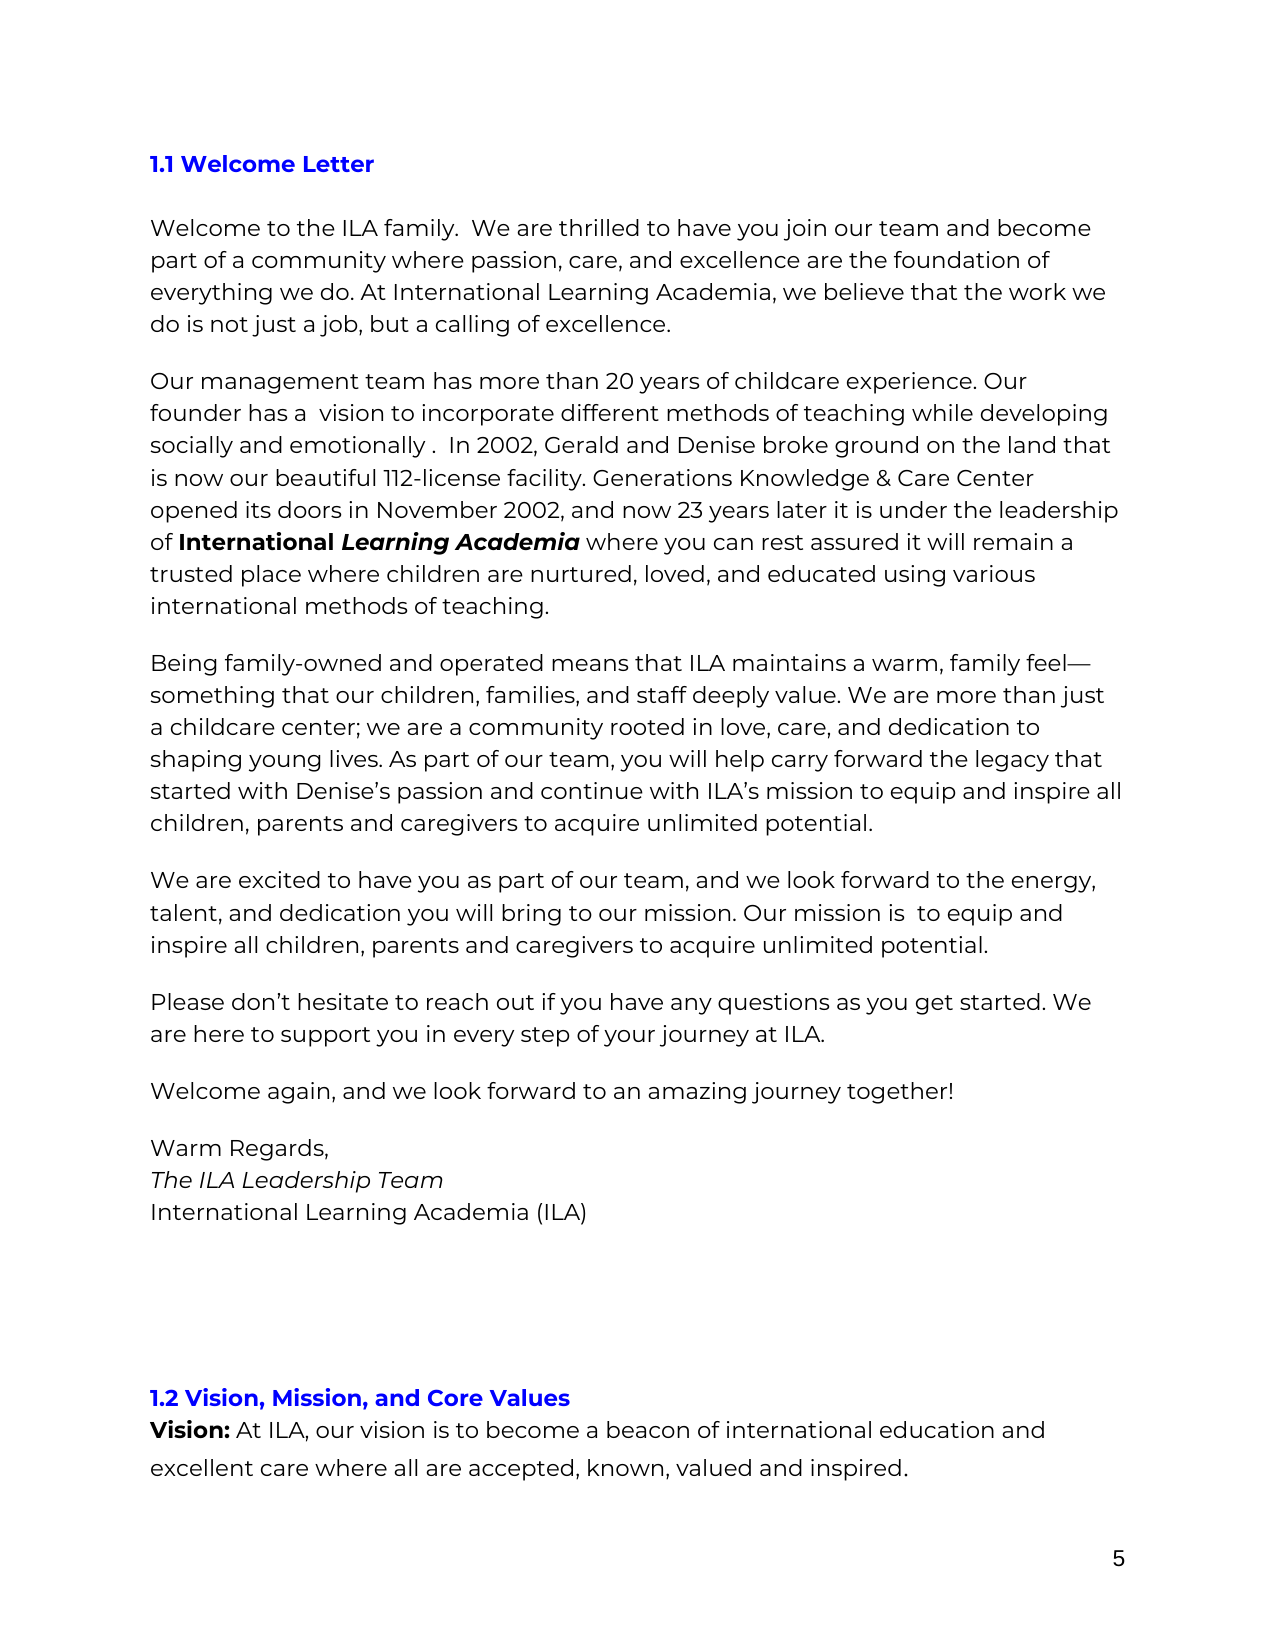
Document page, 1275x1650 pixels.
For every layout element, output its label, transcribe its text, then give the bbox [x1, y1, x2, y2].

text 1.2 Vision, Mission, and Core Values Vision: At ILA, our vision is to become a beacon of international education and excellent care where all are accepted, known, valued and inspired. [150, 1384, 1125, 1482]
text Being family-owned and operated means that ILA maintains a warm, family feel—something that our children, families, and staff deeply value. We are more than just a childcare center; we are a community rooted in love, care, and dedication to shaping young lives. As part of our team, you will help carry forward the legacy that started with Denise’s passion and continue with ILA’s mission to equip and inspire all children, parents and caregivers to acquire unlimited potential. [150, 649, 1125, 837]
text We are excited to have you as part of our team, and we look forward to the energy, talent, and dedication you will bring to our mission. Our mission is to equip and inspire all children, parents and caregivers to acquire unlimited potential. [150, 867, 1125, 959]
text Our management team has more than 20 years of childcare experience. Our founder has a vision to incorporate different methods of teaching while developing socially and emotionally . In 2002, Gerald and Denise broke ground on the land that is now our beautiful 112-license facility. Generations Knowledge & Care Center opened its doors in November 2002, and now 23 years later it is under the leadership of International Learning Academia where you can rest assured it will remain a trusted place where children are nurtured, loved, and educated using various international methods of teaching. [150, 367, 1125, 620]
text Welcome again, and we look forward to an amazing journey together! [150, 1077, 1125, 1105]
text 1.1 Welcome Letter [150, 150, 1125, 178]
text Welcome to the ILA family. We are thrilled to have you join our team and become part of a community where passion, care, and excellence are the foundation of everything we do. At International Learning Academia, we believe that the work we do is not just a job, but a calling of excellence. [150, 214, 1125, 338]
text Warm Regards, The ILA Leadership Team International Learning Academia (ILA) [150, 1134, 1125, 1226]
text Please don’t hesitate to reach out if you have any questions as you get started. We are here to support you in every step of your journey at ILA. [150, 988, 1125, 1048]
